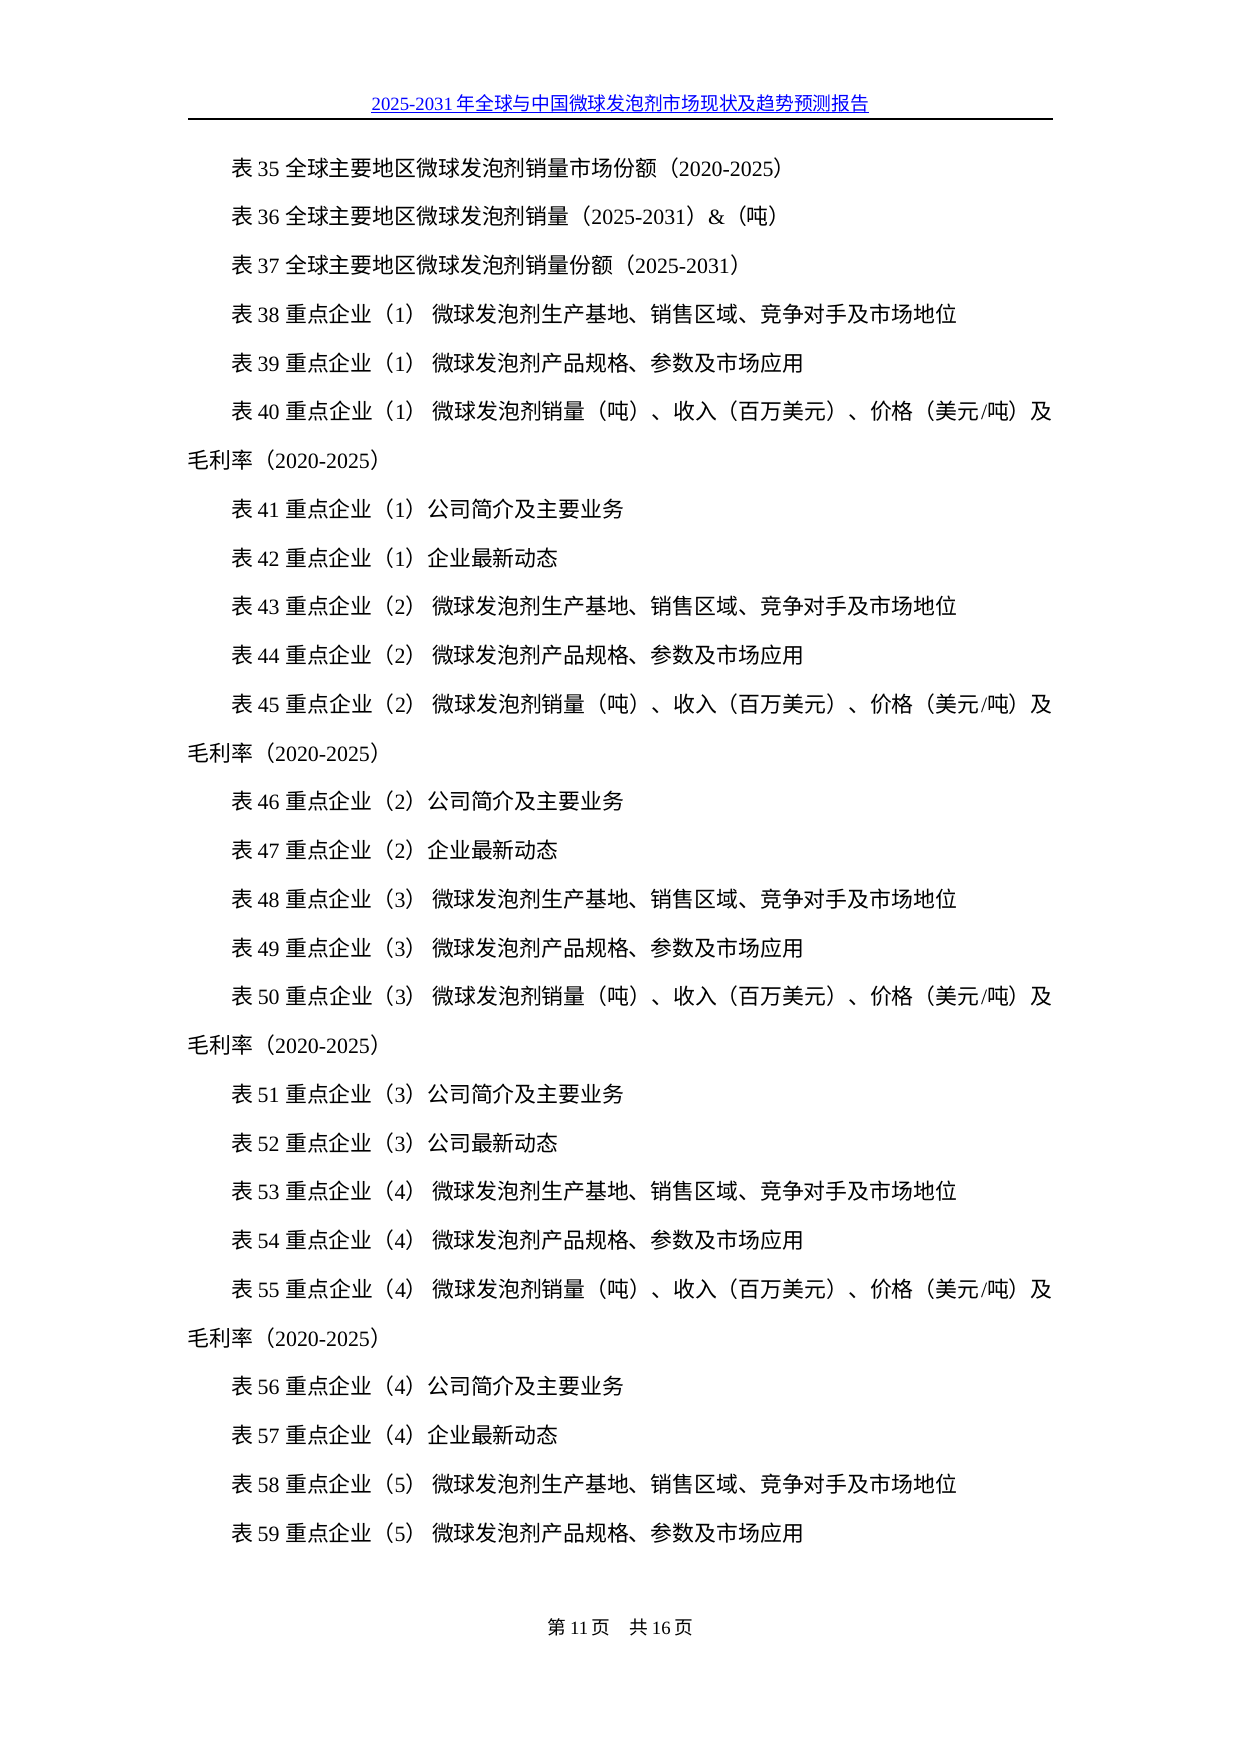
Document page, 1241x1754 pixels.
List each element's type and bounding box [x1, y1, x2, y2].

text [187, 150, 1053, 1548]
